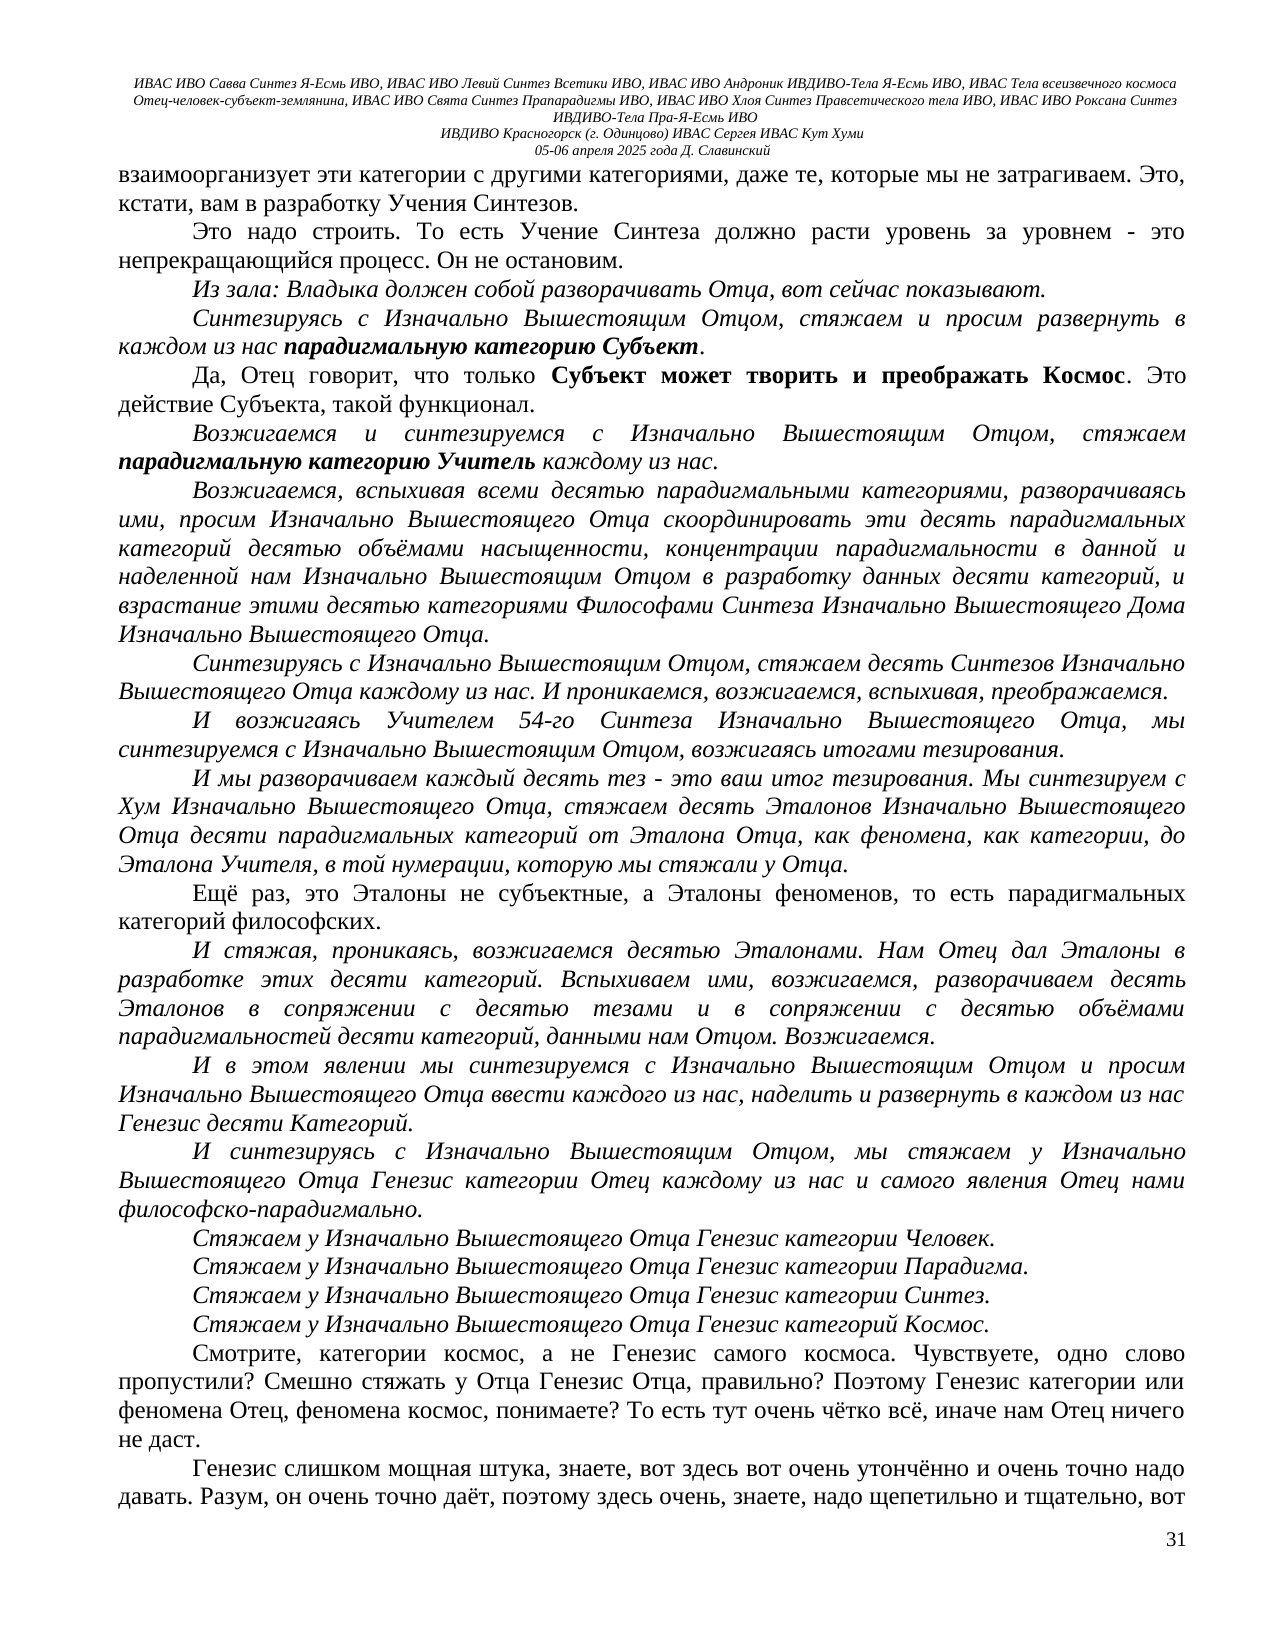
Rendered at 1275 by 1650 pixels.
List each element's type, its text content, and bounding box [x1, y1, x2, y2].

text Синтезируясь с Изначально Вышестоящим Отцом, стяжаем и просим развернуть в каждом из нас парадигмальную категорию Субъект. [118, 303, 1186, 360]
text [118, 159, 1186, 216]
text Стяжаем у Изначально Вышестоящего Отца Генезис категории Человек. [118, 1223, 1186, 1251]
text Возжигаемся и синтезируемся с Изначально Вышестоящим Отцом, стяжаем парадигмальную категорию Учитель каждому из нас. [118, 418, 1186, 475]
text Это надо строить. То есть Учение Синтеза должно расти уровень за уровнем - это непрекращающийся процесс. Он не остановим. [118, 216, 1186, 274]
text И мы разворачиваем каждый десять тез - это ваш итог тезирования. Мы синтезируем с Хум Изначально Вышестоящего Отца, стяжаем десять Эталонов Изначально Вышестоящего Отца десяти парадигмальных категорий от Эталона Отца, как феномена, как категории, до Эталона Учителя, в той нумерации, которую мы стяжали у Отца. [118, 763, 1186, 878]
text И стяжая, проникаясь, возжигаемся десятью Эталонами. Нам Отец дал Эталоны в разработке этих десяти категорий. Вспыхиваем ими, возжигаемся, разворачиваем десять Эталонов в сопряжении с десятью тезами и в сопряжении с десятью объёмами парадигмальностей десяти категорий, данными нам Отцом. Возжигаемся. [118, 935, 1186, 1050]
text Да, Отец говорит, что только Субъект может творить и преображать Космос. Это действие Субъекта, такой функционал. [118, 360, 1186, 418]
text Стяжаем у Изначально Вышестоящего Отца Генезис категорий Космос. [118, 1309, 1186, 1338]
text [118, 1453, 1186, 1510]
text Возжигаемся, вспыхивая всеми десятью парадигмальными категориями, разворачиваясь ими, просим Изначально Вышестоящего Отца скоординировать эти десять парадигмальных категорий десятью объёмами насыщенности, концентрации парадигмальности в данной и наделенной нам Изначально Вышестоящим Отцом в разработку данных десяти категорий, и взрастание этими десятью категориями Философами Синтеза Изначально Вышестоящего Дома Изначально Вышестоящего Отца. [118, 475, 1186, 648]
text Синтезируясь с Изначально Вышестоящим Отцом, стяжаем десять Синтезов Изначально Вышестоящего Отца каждому из нас. И проникаемся, возжигаемся, вспыхивая, преображаемся. [118, 648, 1186, 705]
text Из зала: Владыка должен собой разворачивать Отца, вот сейчас показывают. [118, 274, 1186, 303]
text И возжигаясь Учителем 54-го Синтеза Изначально Вышестоящего Отца, мы синтезируемся с Изначально Вышестоящим Отцом, возжигаясь итогами тезирования. [118, 705, 1186, 763]
text Ещё раз, это Эталоны не субъектные, а Эталоны феноменов, то есть парадигмальных категорий философских. [118, 878, 1186, 935]
text Стяжаем у Изначально Вышестоящего Отца Генезис категории Синтез. [118, 1280, 1186, 1309]
text Стяжаем у Изначально Вышестоящего Отца Генезис категории Парадигма. [118, 1251, 1186, 1280]
text И в этом явлении мы синтезируемся с Изначально Вышестоящим Отцом и просим Изначально Вышестоящего Отца ввести каждого из нас, наделить и развернуть в каждом из нас Генезис десяти Категорий. [118, 1050, 1186, 1136]
text Смотрите, категории космос, а не Генезис самого космоса. Чувствуете, одно слово пропустили? Смешно стяжать у Отца Генезис Отца, правильно? Поэтому Генезис категории или феномена Отец, феномена космос, понимаете? То есть тут очень чётко всё, иначе нам Отец ничего не даст. [118, 1338, 1186, 1453]
text И синтезируясь с Изначально Вышестоящим Отцом, мы стяжаем у Изначально Вышестоящего Отца Генезис категории Отец каждому из нас и самого явления Отец нами философско-парадигмально. [118, 1136, 1186, 1223]
